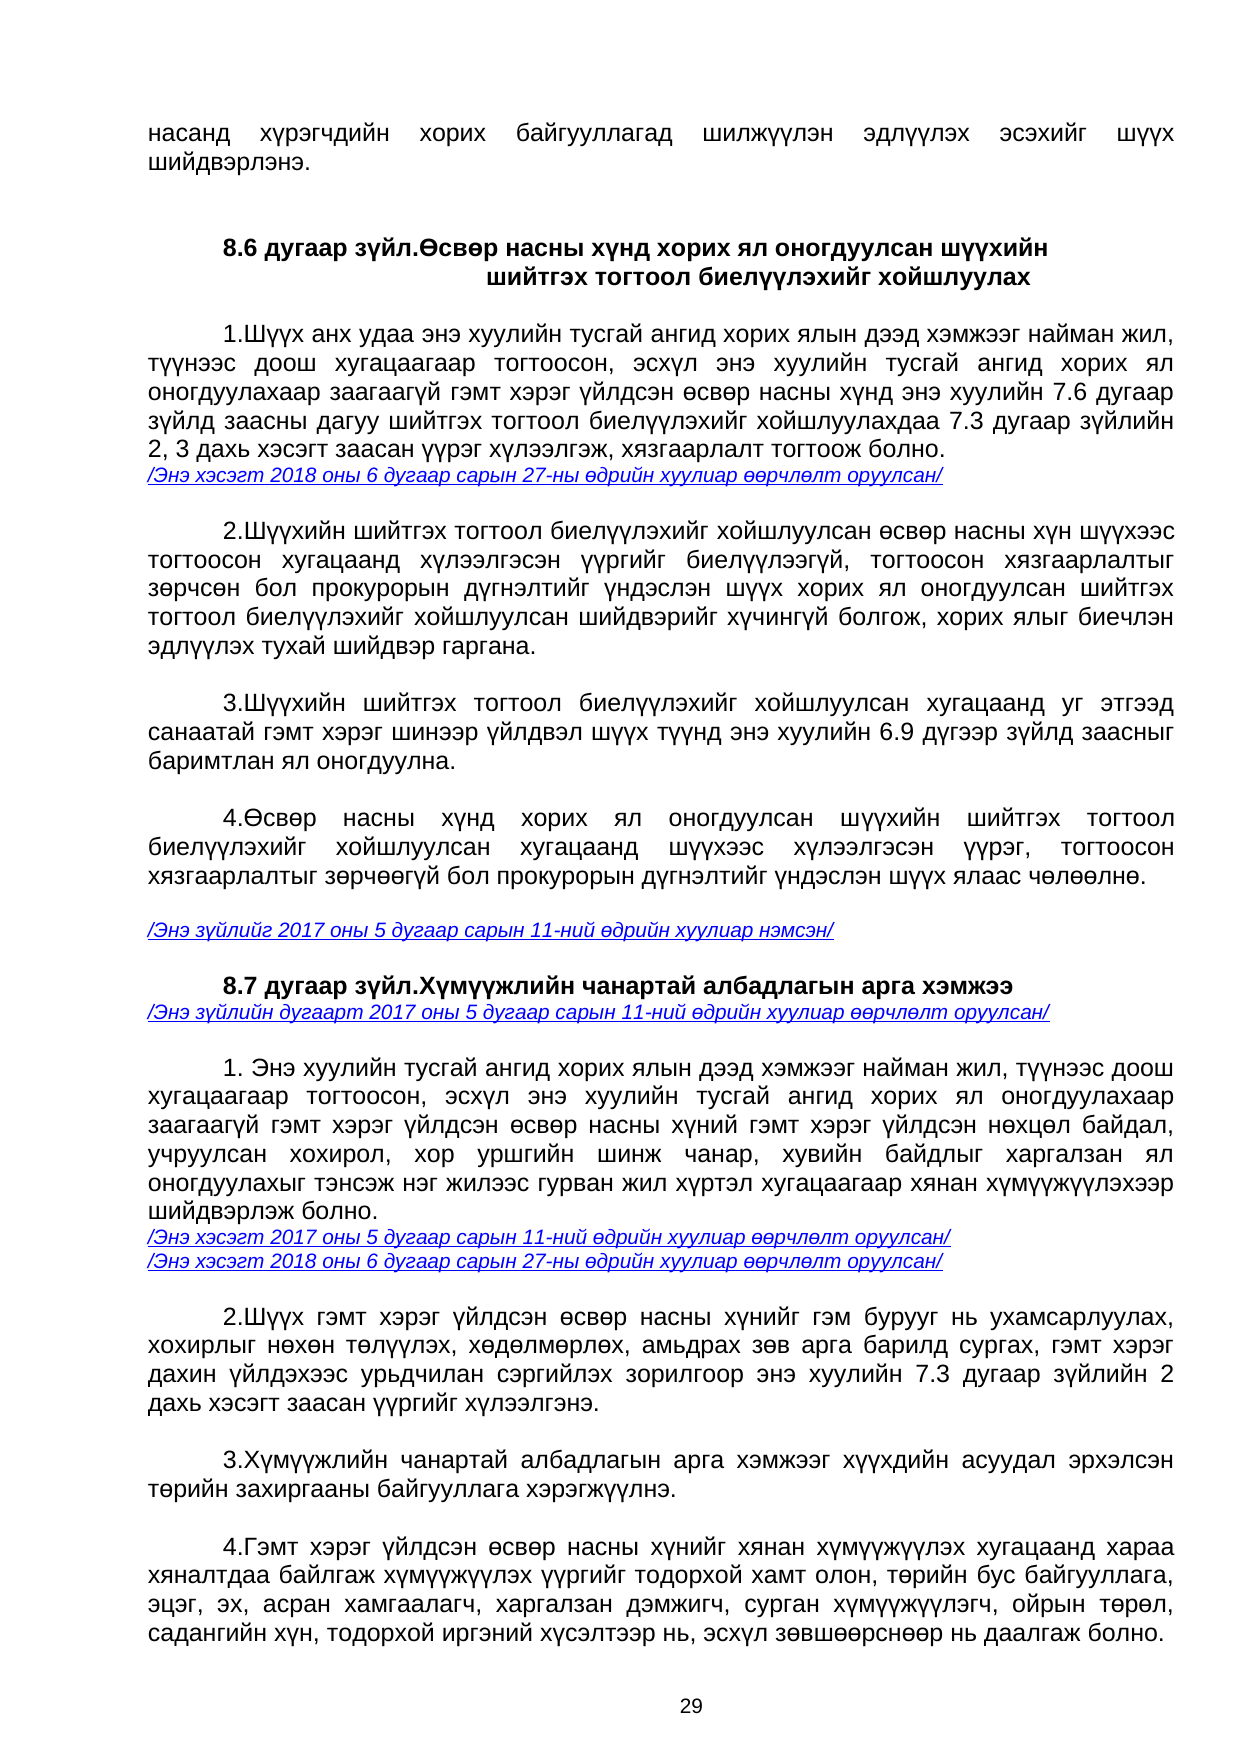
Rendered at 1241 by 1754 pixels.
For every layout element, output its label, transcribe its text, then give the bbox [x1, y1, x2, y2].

list 2.Шүүх гэмт хэрэг үйлдсэн өсвөр насны хүнийг гэм бурууг нь ухамсарлуулах, хохирлыг нөхөн төлүүлэх, хөдөлмөрлөх, амьдрах зөв арга барилд сургах, гэмт хэрэг дахин үйлдэхээс урьдчилан сэргийлэх зорилгоор энэ хуулийн 7.3 дугаар зүйлийн 2 дахь хэсэгт заасан үүргийг хүлээлгэнэ. [148, 1302, 1175, 1417]
text 4.Өсвөр насны хүнд хорих ял оногдуулсан шүүхийн шийтгэх тогтоол биелүүлэхийг хойшлуулсан хугацаанд шүүхээс хүлээлгэсэн үүрэг, тогтоосон хязгаарлалтыг зөрчөөгүй бол прокурорын дүгнэлтийг үндэслэн шүүх ялаас чөлөөлнө. [148, 803, 1175, 889]
list 4.Гэмт хэрэг үйлдсэн өсвөр насны хүнийг хянан хүмүүжүүлэх хугацаанд хараа хяналтдаа байлгаж хүмүүжүүлэх үүргийг тодорхой хамт олон, төрийн бус байгууллага, эцэг, эх, асран хамгаалагч, харгалзан дэмжигч, сурган хүмүүжүүлэгч, ойрын төрөл, садангийн хүн, тодорхой иргэний хүсэлтээр нь, эсхүл зөвшөөрснөөр нь даалгаж болно. [148, 1532, 1175, 1647]
list 3.Хүмүүжлийн чанартай албадлагын арга хэмжээг хүүхдийн асуудал эрхэлсэн төрийн захиргааны байгууллага хэрэгжүүлнэ. [148, 1445, 1175, 1503]
list 8.7 дугаар зүйл.Хүмүүжлийн чанартай албадлагын арга хэмжээ [148, 971, 1175, 1000]
text 8.6 дугаар зүйл.Өсвөр насны хүнд хорих ял оногдуулсан шүүхийн шийтгэх тогтоол биелүүлэхийг хойшлуулах [148, 233, 1175, 291]
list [148, 118, 1175, 176]
text 1.Шүүх анх удаа энэ хуулийн тусгай ангид хорих ялын дээд хэмжээг найман жил, түүнээс доош хугацаагаар тогтоосон, эсхүл энэ хуулийн тусгай ангид хорих ял оногдуулахаар заагаагүй гэмт хэрэг үйлдсэн өсвөр насны хүнд энэ хуулийн 7.6 дугаар зүйлд заасны дагуу шийтгэх тогтоол биелүүлэхийг хойшлуулахдаа 7.3 дугаар зүйлийн 2, 3 дахь хэсэгт заасан үүрэг хүлээлгэж, хязгаарлалт тогтоож болно. [148, 319, 1175, 463]
list 1. Энэ хуулийн тусгай ангид хорих ялын дээд хэмжээг найман жил, түүнээс доош хугацаагаар тогтоосон, эсхүл энэ хуулийн тусгай ангид хорих ял оногдуулахаар заагаагүй гэмт хэрэг үйлдсэн өсвөр насны хүний гэмт хэрэг үйлдсэн нөхцөл байдал, учруулсан хохирол, хор уршгийн шинж чанар, хувийн байдлыг харгалзан ял оногдуулахыг тэнсэж нэг жилээс гурван жил хүртэл хугацаагаар хянан хүмүүжүүлэхээр шийдвэрлэж болно. [148, 1052, 1175, 1225]
text /Энэ хэсэгт 2017 оны 5 дугаар сарын 11-ний өдрийн хуулиар өөрчлөлт оруулсан/ [148, 1225, 1175, 1249]
text /Энэ зүйлийн дугаарт 2017 оны 5 дугаар сарын 11-ний өдрийн хуулиар өөрчлөлт оруулсан/ [148, 1000, 1175, 1024]
text /Энэ зүйлийг 2017 оны 5 дугаар сарын 11-ний өдрийн хуулиар нэмсэн/ [148, 918, 1175, 942]
text /Энэ хэсэгт 2018 оны 6 дугаар сарын 27-ны өдрийн хуулиар өөрчлөлт оруулсан/ [148, 1249, 1175, 1273]
text 3.Шүүхийн шийтгэх тогтоол биелүүлэхийг хойшлуулсан хугацаанд уг этгээд санаатай гэмт хэрэг шинээр үйлдвэл шүүх түүнд энэ хуулийн 6.9 дүгээр зүйлд заасныг баримтлан ял оногдуулна. [148, 688, 1175, 774]
text 2.Шүүхийн шийтгэх тогтоол биелүүлэхийг хойшлуулсан өсвөр насны хүн шүүхээс тогтоосон хугацаанд хүлээлгэсэн үүргийг биелүүлээгүй, тогтоосон хязгаарлалтыг зөрчсөн бол прокурорын дүгнэлтийг үндэслэн шүүх хорих ял оногдуулсан шийтгэх тогтоол биелүүлэхийг хойшлуулсан шийдвэрийг хүчингүй болгож, хорих ялыг биечлэн эдлүүлэх тухай шийдвэр гаргана. [148, 516, 1175, 659]
text /Энэ хэсэгт 2018 оны 6 дугаар сарын 27-ны өдрийн хуулиар өөрчлөлт оруулсан/ [148, 463, 1175, 487]
